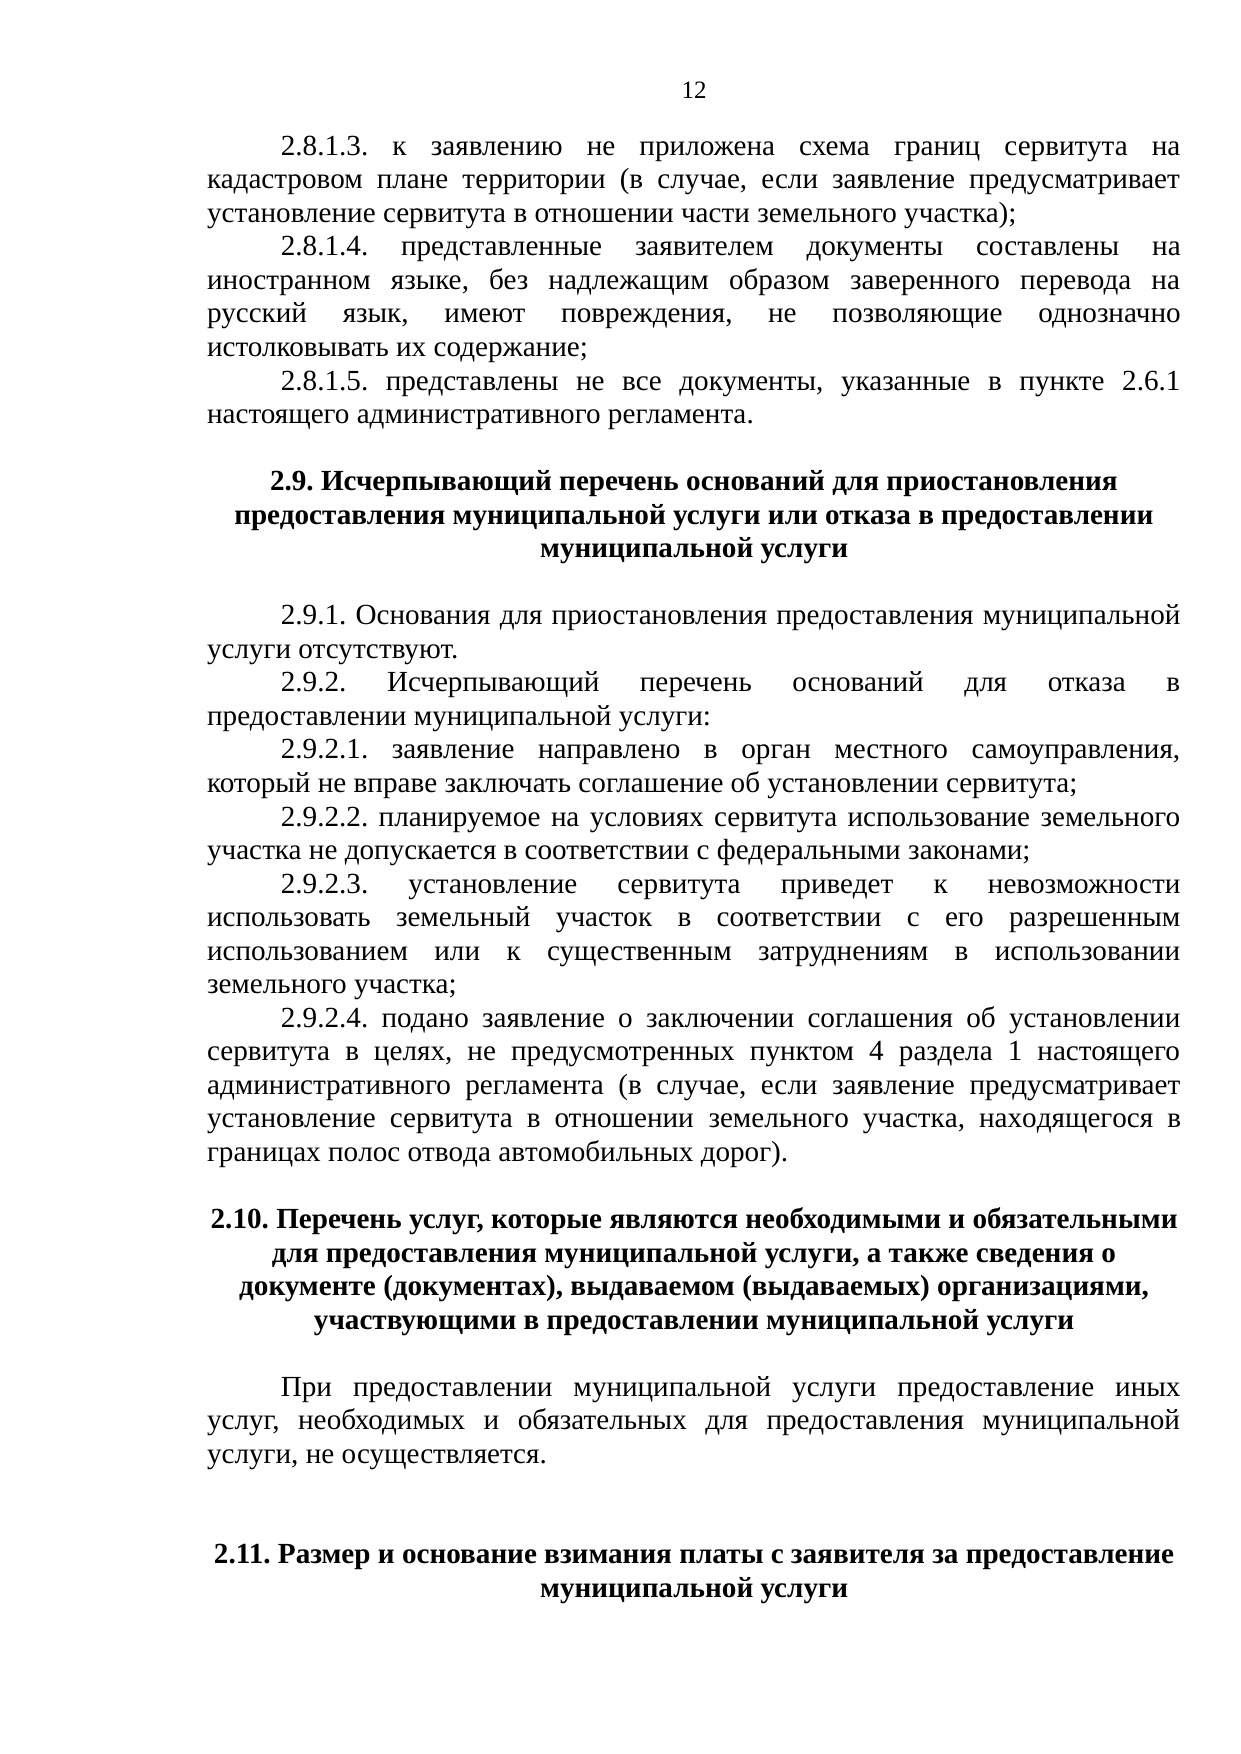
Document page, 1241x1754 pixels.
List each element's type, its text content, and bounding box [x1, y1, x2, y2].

text 2.10. Перечень услуг, которые являются необходимыми и обязательными для предоставления муниципальной услуги, а также сведения о документе (документах), выдаваемом (выдаваемых) организациями, участвующими в предоставлении муниципальной услуги [207, 1201, 1181, 1335]
text 2.8.1.5. представлены не все документы, указанные в пункте 2.6.1 настоящего административного регламента. [207, 363, 1181, 430]
text 2.9.2. Исчерпывающий перечень оснований для отказа в предоставлении муниципальной услуги: [207, 664, 1181, 732]
text При предоставлении муниципальной услуги предоставление иных услуг, необходимых и обязательных для предоставления муниципальной услуги, не осуществляется. [207, 1369, 1181, 1469]
text 2.9. Исчерпывающий перечень оснований для приостановления предоставления муниципальной услуги или отказа в предоставлении муниципальной услуги [207, 463, 1181, 564]
text 2.8.1.3. к заявлению не приложена схема границ сервитута на кадастровом плане территории (в случае, если заявление предусматривает установление сервитута в отношении части земельного участка); [207, 128, 1181, 228]
text 2.9.1. Основания для приостановления предоставления муниципальной услуги отсутствуют. [207, 597, 1181, 664]
text 2.9.2.4. подано заявление о заключении соглашения об установлении сервитута в целях, не предусмотренных пунктом 4 раздела 1 настоящего административного регламента (в случае, если заявление предусматривает установление сервитута в отношении земельного участка, находящегося в границах полос отвода автомобильных дорог). [207, 1000, 1181, 1168]
text 2.9.2.2. планируемое на условиях сервитута использование земельного участка не допускается в соответствии с федеральными законами; [207, 799, 1181, 866]
text 2.9.2.1. заявление направлено в орган местного самоуправления, который не вправе заключать соглашение об установлении сервитута; [207, 732, 1181, 799]
text 2.8.1.4. представленные заявителем документы составлены на иностранном языке, без надлежащим образом заверенного перевода на русский язык, имеют повреждения, не позволяющие однозначно истолковывать их содержание; [207, 228, 1181, 363]
text 2.9.2.3. установление сервитута приведет к невозможности использовать земельный участок в соответствии с его разрешенным использованием или к существенным затруднениям в использовании земельного участка; [207, 866, 1181, 1000]
text 2.11. Размер и основание взимания платы с заявителя за предоставление муниципальной услуги [207, 1537, 1181, 1604]
